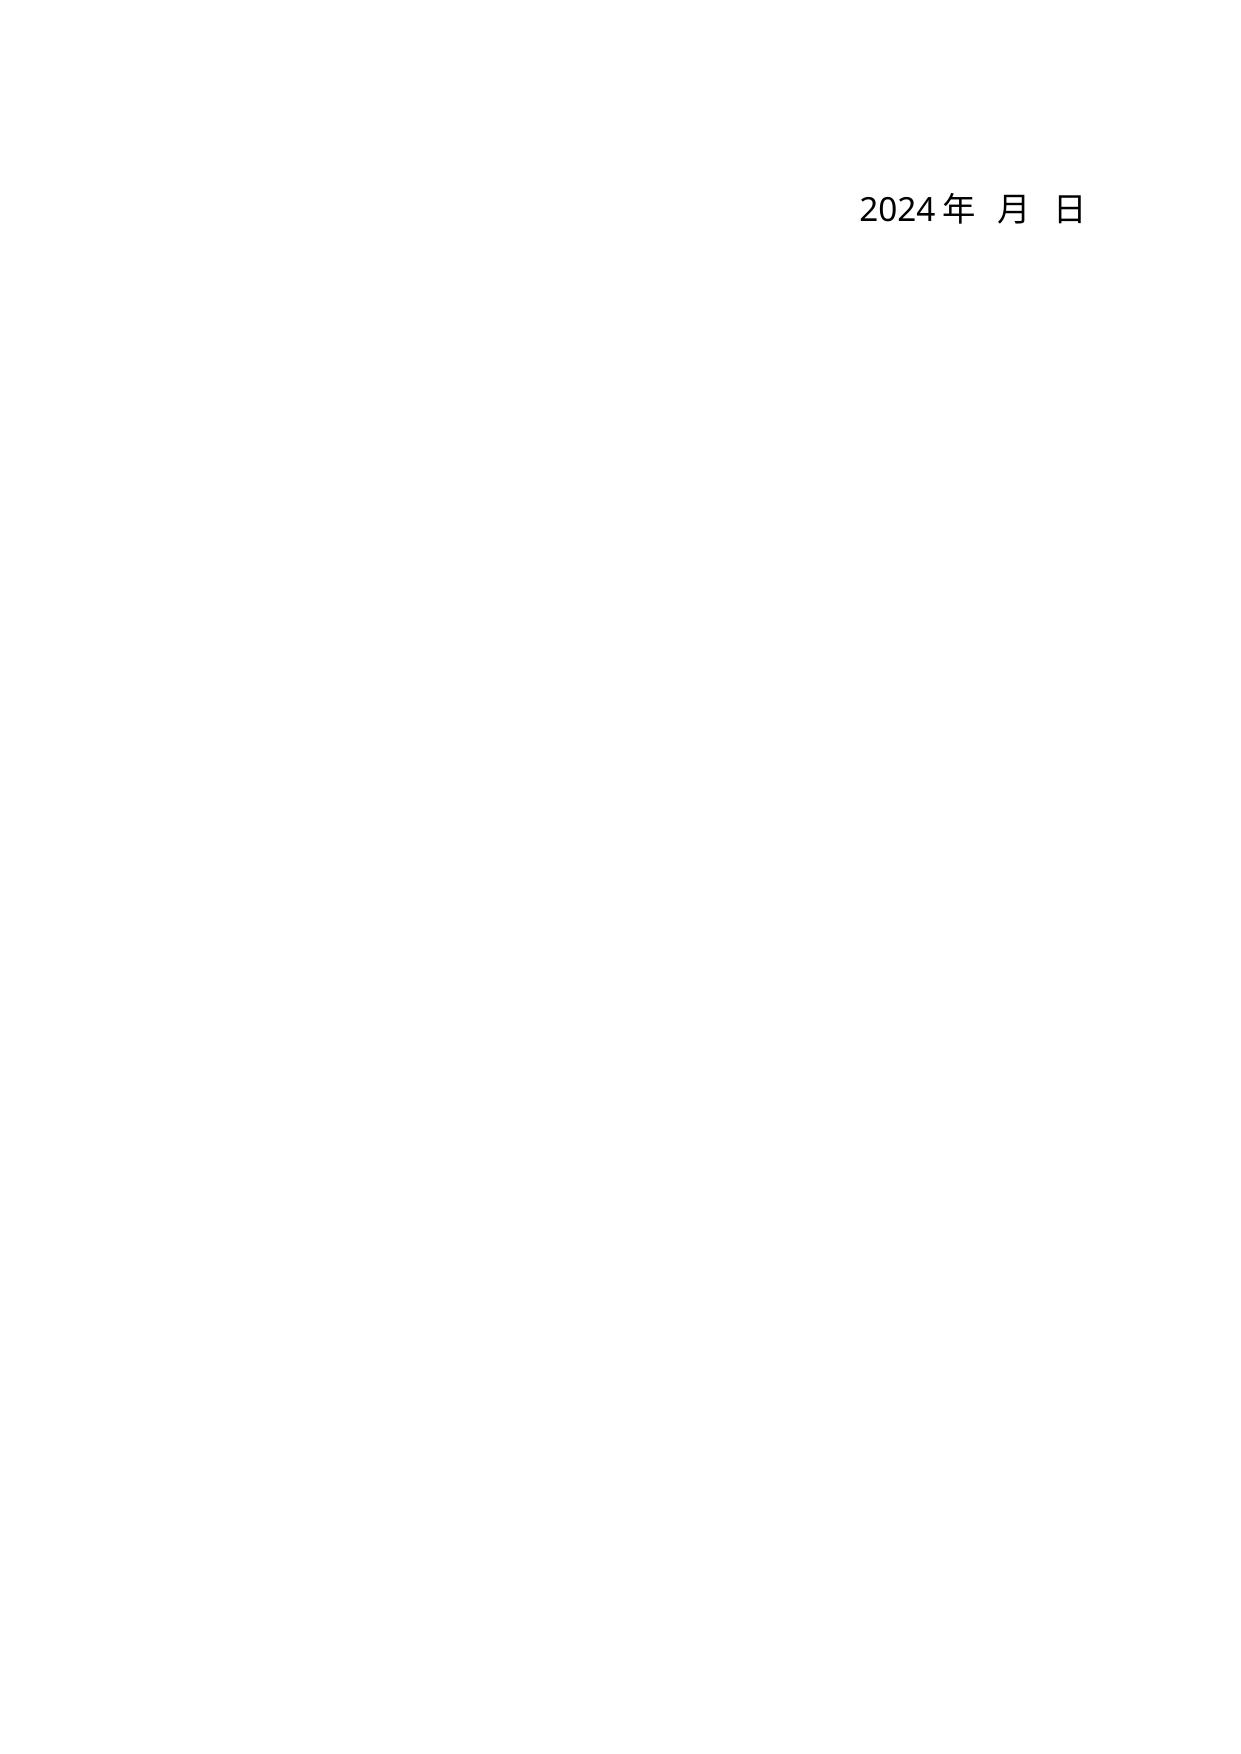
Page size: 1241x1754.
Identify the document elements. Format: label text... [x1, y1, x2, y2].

text 2024年 月 日 [165, 178, 1087, 232]
